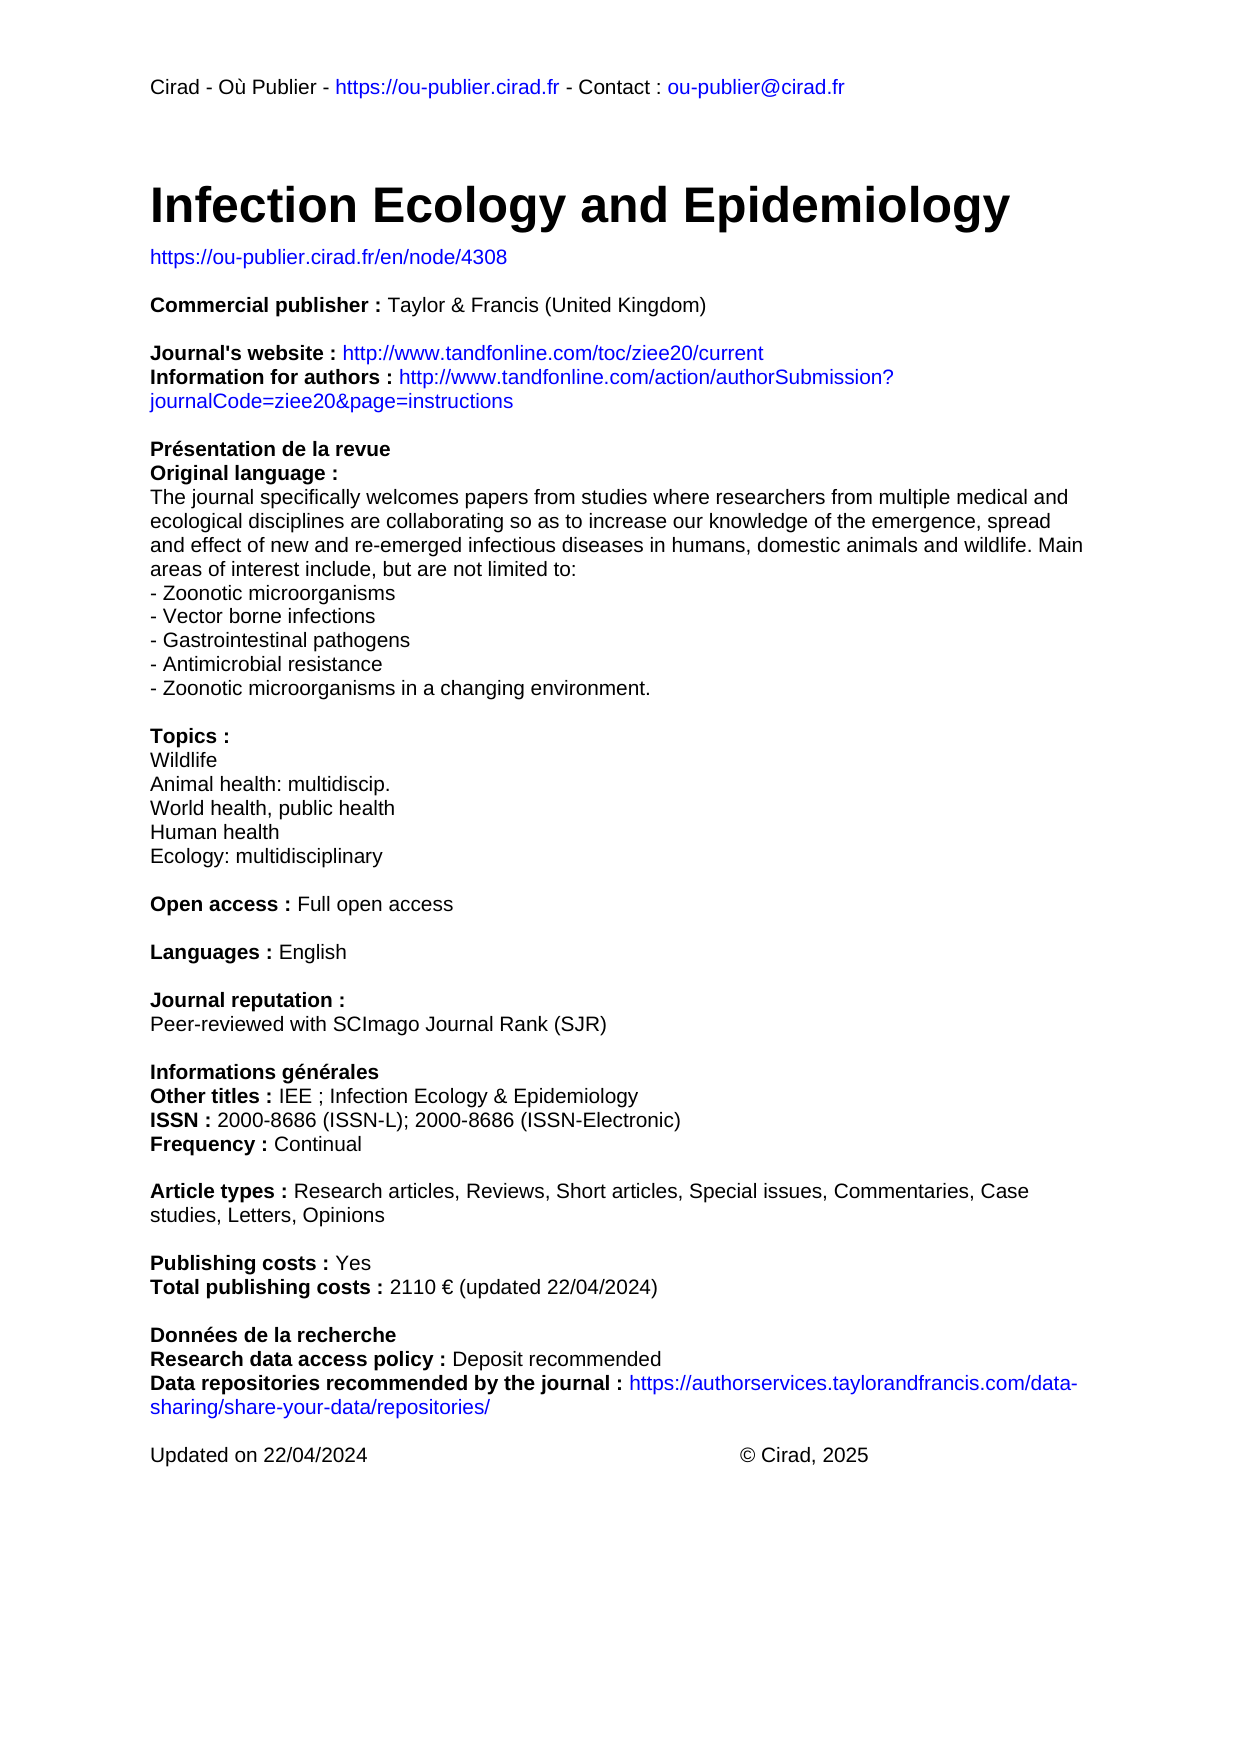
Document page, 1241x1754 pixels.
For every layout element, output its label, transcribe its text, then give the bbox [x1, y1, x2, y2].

text Topics : WildlifeAnimal health: multidiscip.World health, public healthHuman healthEcology: multidisciplinaryOpen access : Full open accessLanguages : EnglishJournal reputation : Peer-reviewed with SCImago Journal Rank (SJR)Informations généralesOther titles : IEE ; Infection Ecology & EpidemiologyISSN : 2000-8686 (ISSN-L); 2000-8686 (ISSN-Electronic)Frequency : Continual [150, 724, 1090, 1155]
text The journal specifically welcomes papers from studies where researchers from multiple medical and ecological disciplines are collaborating so as to increase our knowledge of the emergence, spread and effect of new and re-emerged infectious diseases in humans, domestic animals and wildlife. Main areas of interest include, but are not limited to:- Zoonotic microorganisms- Vector borne infections- Gastrointestinal pathogens- Antimicrobial resistance- Zoonotic microorganisms in a changing environment. [150, 484, 1090, 700]
text Article types : Research articles, Reviews, Short articles, Special issues, Commentaries, Case studies, Letters, OpinionsPublishing costs : YesTotal publishing costs : 2110 € (updated 22/04/2024)Données de la rechercheResearch data access policy : Deposit recommendedData repositories recommended by the journal : https://authorservices.taylorandfrancis.com/data-sharing/share-your-data/repositories/Updated on 22/04/2024 © Cirad, 2025 [150, 1155, 1090, 1467]
text Commercial publisher : Taylor & Francis (United Kingdom)Journal's website : http://www.tandfonline.com/toc/ziee20/currentInformation for authors : http://www.tandfonline.com/action/authorSubmission?journalCode=ziee20&page=instructionsPrésentation de la revueOriginal language : [150, 269, 1090, 484]
subtitle Infection Ecology and Epidemiology [150, 175, 1090, 232]
text https://ou-publier.cirad.fr/en/node/4308 [150, 245, 1090, 269]
